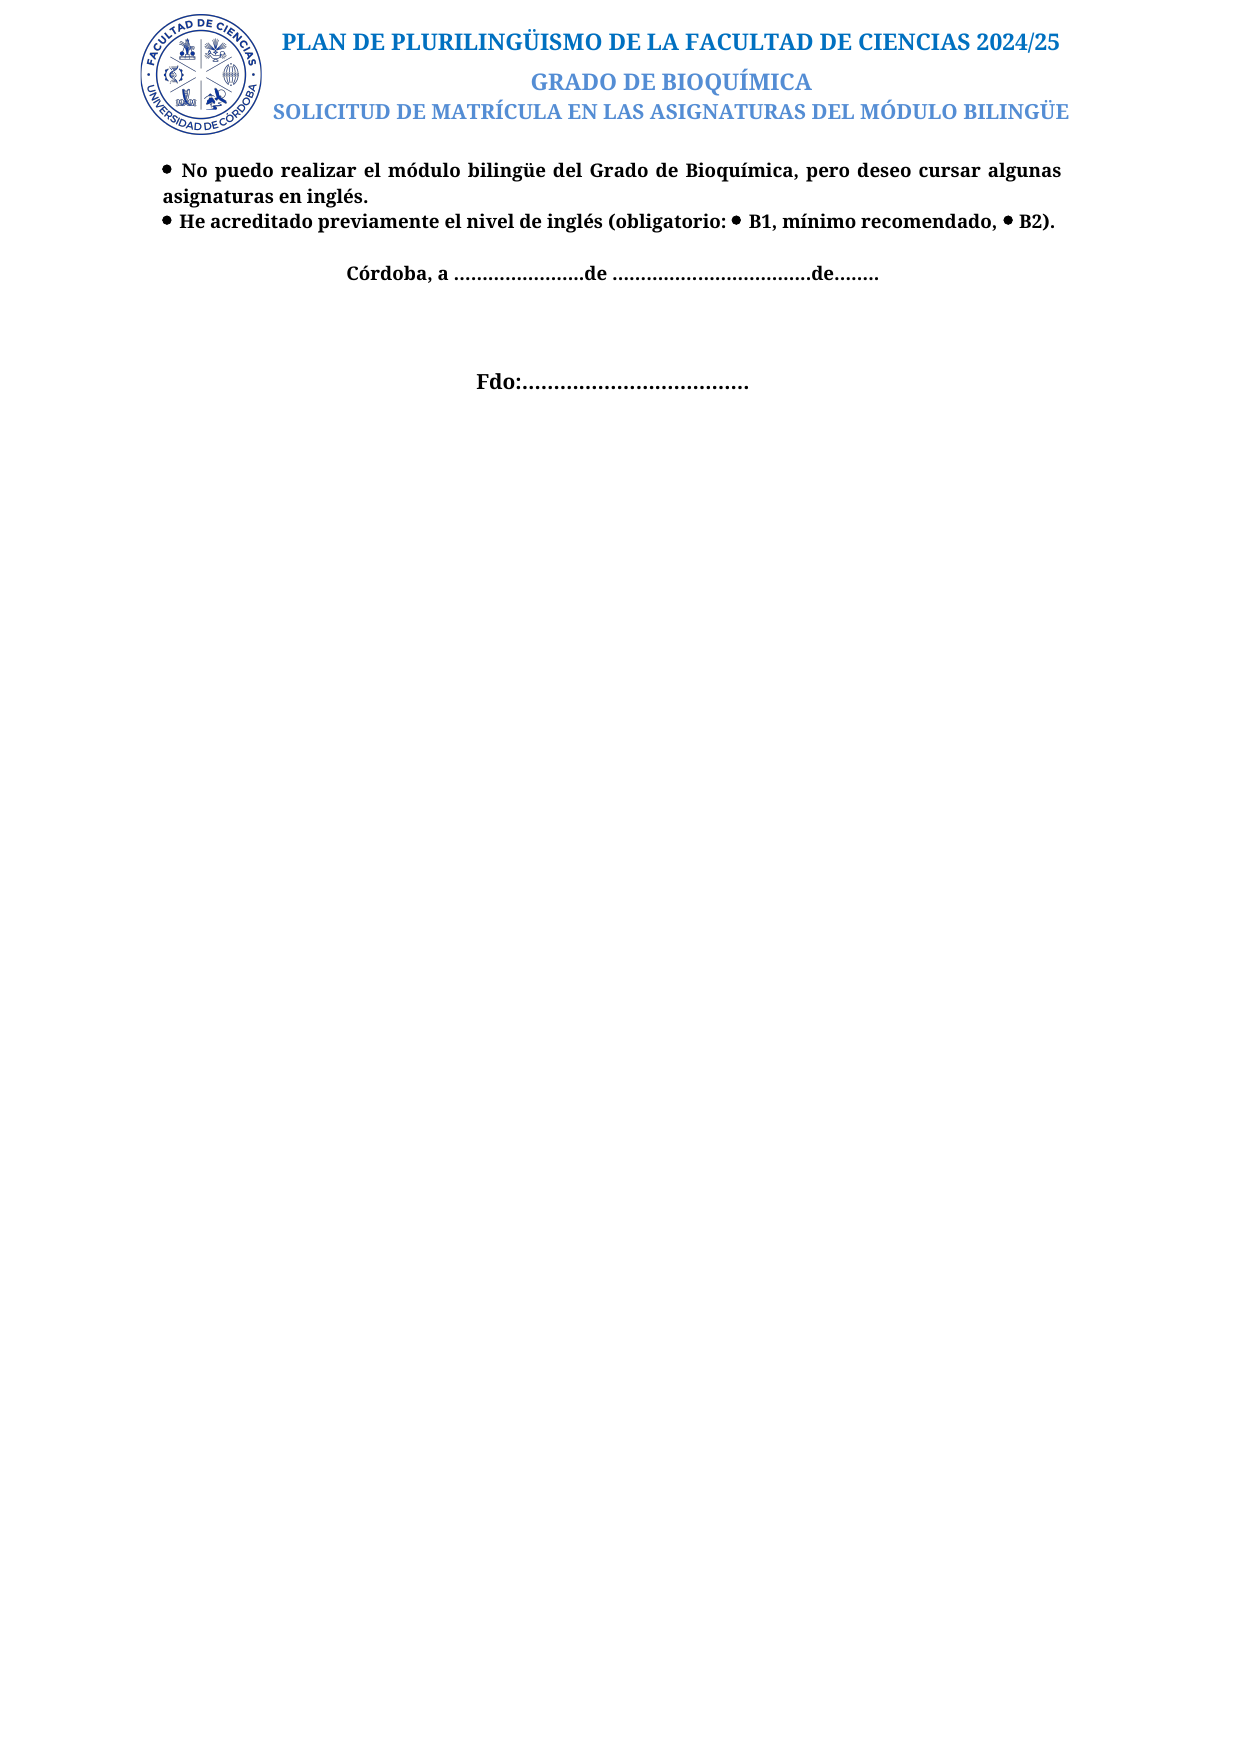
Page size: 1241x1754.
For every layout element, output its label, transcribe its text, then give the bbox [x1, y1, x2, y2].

text He acreditado previamente el nivel de inglés (obligatorio: B1, mínimo recomendado, B2). [162, 209, 1063, 234]
picture [140, 14, 262, 135]
text Fdo:……………………………… [162, 367, 1063, 395]
text No puedo realizar el módulo bilingüe del Grado de Bioquímica, pero deseo cursar algunas asignaturas en inglés. [162, 158, 1063, 209]
text Córdoba, a …………………..de ……………………………..de…….. [162, 260, 1063, 286]
